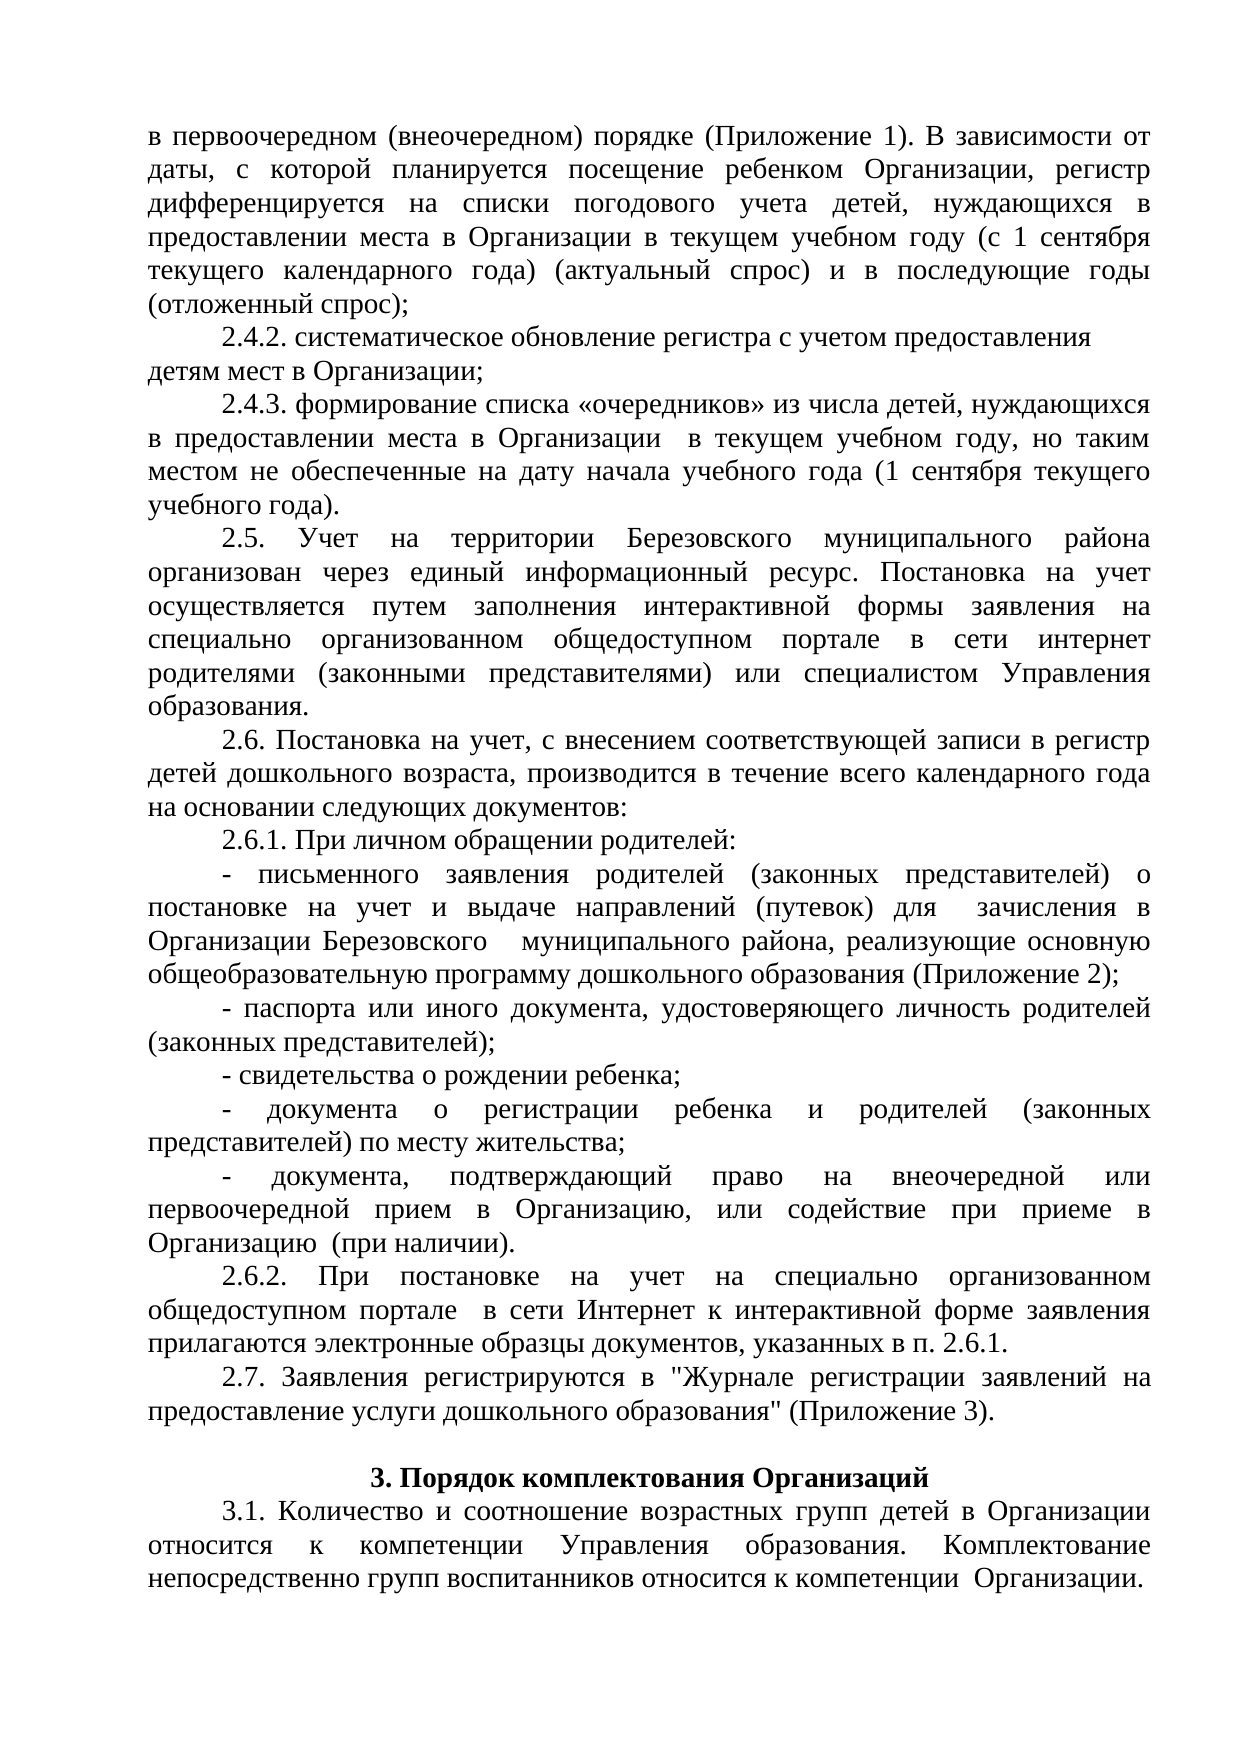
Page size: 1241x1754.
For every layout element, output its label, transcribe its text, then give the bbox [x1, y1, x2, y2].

text - письменного заявления родителей (законных представителей) о постановке на учет и выдаче направлений (путевок) для зачисления в Организации Березовского муниципального района, реализующие основную общеобразовательную программу дошкольного образования (Приложение 2); [148, 856, 1152, 990]
text - документа о регистрации ребенка и родителей (законных представителей) по месту жительства; [148, 1091, 1152, 1158]
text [148, 118, 1152, 319]
text 2.6.1. При личном обращении родителей: [148, 822, 1152, 856]
text 2.4.2. систематическое обновление регистра с учетом предоставления детям мест в Организации; [148, 319, 1152, 386]
text 2.6.2. При постановке на учет на специально организованном общедоступном портале в сети Интернет к интерактивной форме заявления прилагаются электронные образцы документов, указанных в п. 2.6.1. [148, 1258, 1152, 1359]
text 2.4.3. формирование списка «очередников» из числа детей, нуждающихся в предоставлении места в Организации в текущем учебном году, но таким местом не обеспеченные на дату начала учебного года (1 сентября текущего учебного года). [148, 386, 1152, 521]
text 2.5. Учет на территории Березовского муниципального района организован через единый информационный ресурс. Постановка на учет осуществляется путем заполнения интерактивной формы заявления на специально организованном общедоступном портале в сети интернет родителями (законными представителями) или специалистом Управления образования. [148, 521, 1152, 722]
text 3. Порядок комплектования Организаций [148, 1460, 1152, 1493]
text - паспорта или иного документа, удостоверяющего личность родителей (законных представителей); [148, 990, 1152, 1057]
text - документа, подтверждающий право на внеочередной или первоочередной прием в Организацию, или содействие при приеме в Организацию (при наличии). [148, 1158, 1152, 1258]
text 2.7. Заявления регистрируются в "Журнале регистрации заявлений на предоставление услуги дошкольного образования" (Приложение 3). [148, 1359, 1152, 1426]
text 3.1. Количество и соотношение возрастных групп детей в Организации относится к компетенции Управления образования. Комплектование непосредственно групп воспитанников относится к компетенции Организации. [148, 1493, 1152, 1594]
text 2.6. Постановка на учет, с внесением соответствующей записи в регистр детей дошкольного возраста, производится в течение всего календарного года на основании следующих документов: [148, 722, 1152, 822]
text - свидетельства о рождении ребенка; [148, 1057, 1152, 1091]
